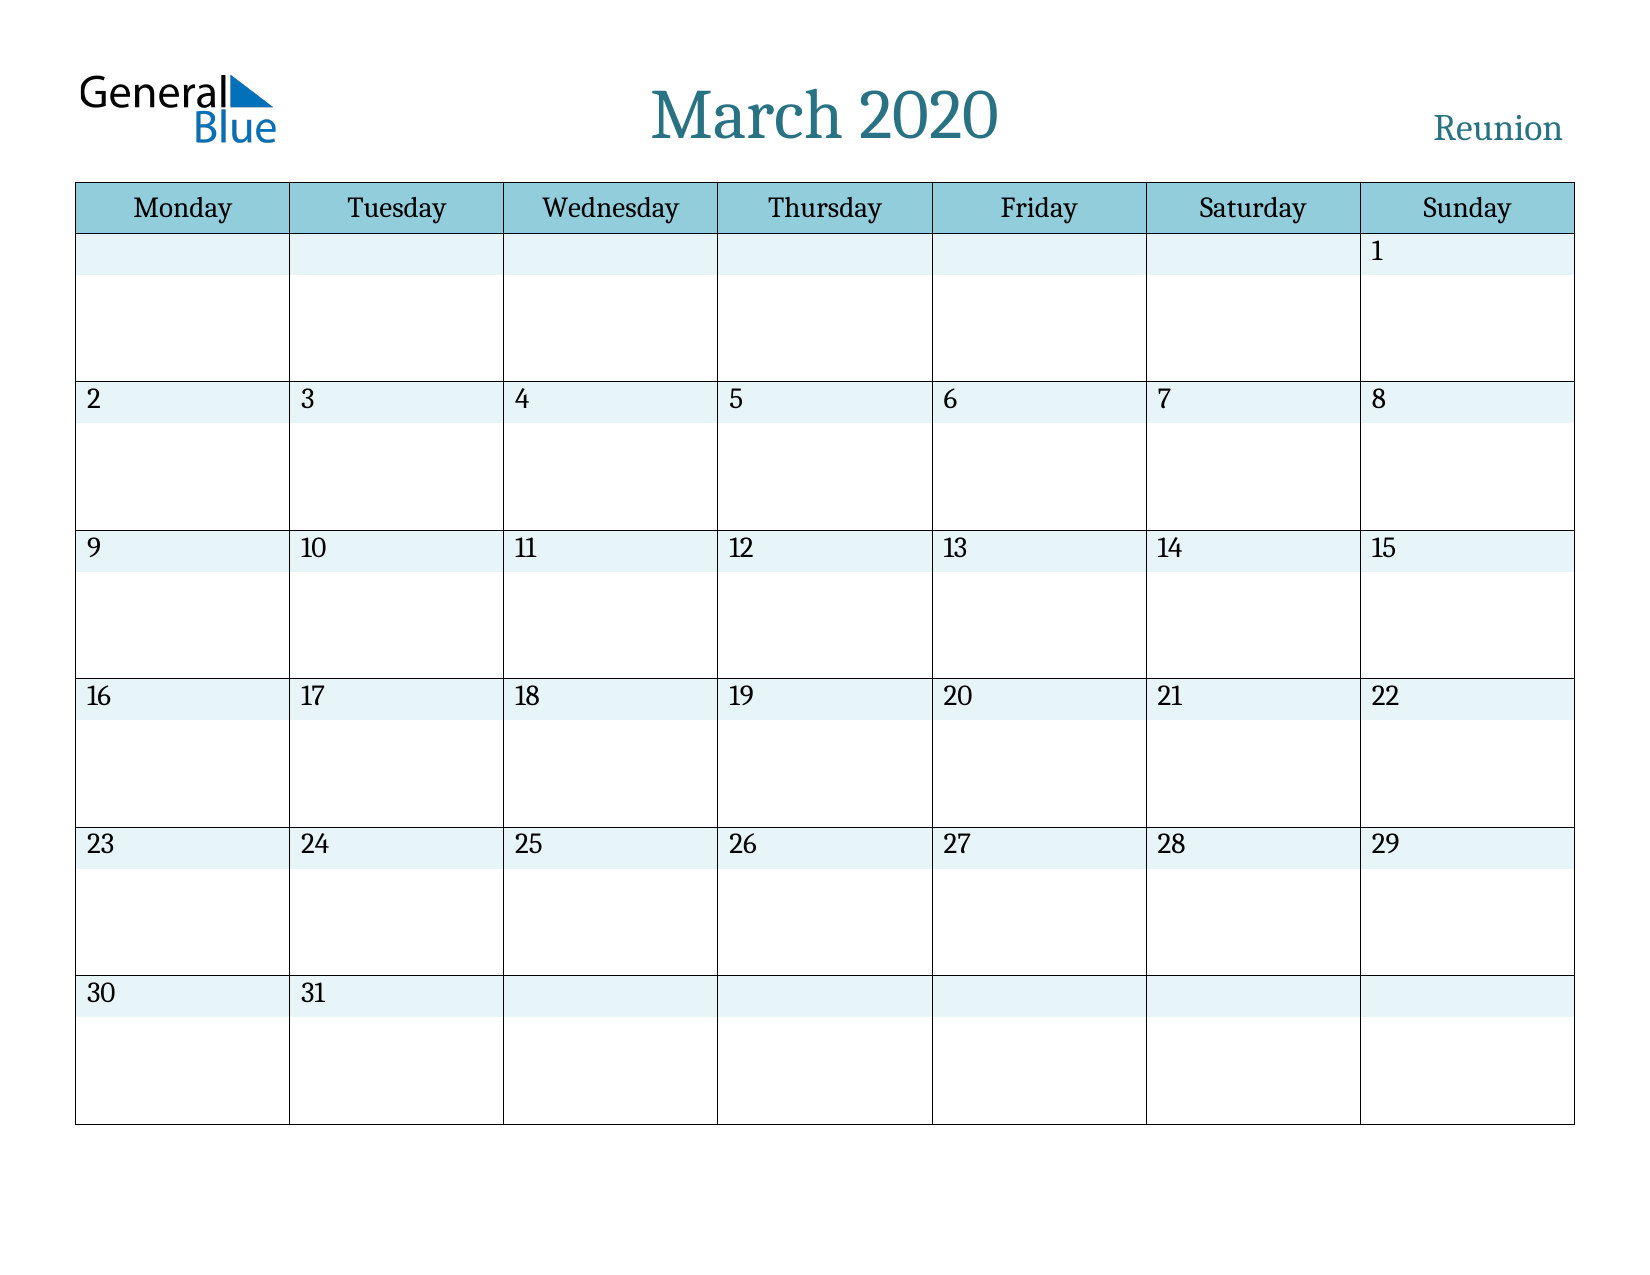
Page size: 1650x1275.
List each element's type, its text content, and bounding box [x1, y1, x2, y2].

table_cell [1147, 869, 1360, 975]
table_cell [76, 869, 289, 975]
table_header [76, 75, 503, 182]
table_cell [718, 976, 932, 1017]
table_cell Friday [933, 183, 1146, 233]
table_cell 17 [290, 679, 503, 720]
table_cell Thursday [718, 183, 932, 233]
table_cell [933, 572, 1146, 678]
table_cell [1147, 976, 1360, 1017]
table_cell [290, 1017, 503, 1123]
table_cell 5 [718, 382, 932, 423]
table_cell [76, 1017, 289, 1123]
table_cell 1 [1361, 234, 1574, 275]
table_cell [504, 1017, 717, 1123]
table_cell [718, 423, 932, 530]
table_cell [1147, 1017, 1360, 1123]
table_cell Sunday [1361, 183, 1574, 233]
table_cell 10 [290, 531, 503, 572]
table_cell [76, 720, 289, 827]
table_cell [290, 234, 503, 275]
table_cell [718, 720, 932, 827]
table_cell [290, 275, 503, 381]
table_cell 3 [290, 382, 503, 423]
table_cell 8 [1361, 382, 1574, 423]
table_cell 31 [290, 976, 503, 1017]
table_cell [290, 423, 503, 530]
table_cell [76, 234, 289, 275]
table_cell 11 [504, 531, 717, 572]
table_cell [933, 423, 1146, 530]
table_cell [504, 423, 717, 530]
table_cell 13 [933, 531, 1146, 572]
table_cell [718, 275, 932, 381]
table_cell [76, 275, 289, 381]
table_cell [504, 275, 717, 381]
table_cell [290, 572, 503, 678]
table_cell 29 [1361, 828, 1574, 869]
table_cell [76, 423, 289, 530]
table_cell [290, 869, 503, 975]
table_header March 2020 [504, 75, 1146, 182]
table_cell 9 [76, 531, 289, 572]
table_cell [1361, 275, 1574, 381]
table_cell 30 [76, 976, 289, 1017]
table_cell [1361, 869, 1574, 975]
table_cell 27 [933, 828, 1146, 869]
table_cell [504, 976, 717, 1017]
table_cell [718, 1017, 932, 1123]
table_cell 14 [1147, 531, 1360, 572]
table_cell [933, 869, 1146, 975]
table_cell 4 [504, 382, 717, 423]
table_cell 18 [504, 679, 717, 720]
table_cell [718, 234, 932, 275]
table_cell 2 [76, 382, 289, 423]
table_cell [76, 572, 289, 678]
table_cell [933, 1017, 1146, 1123]
table_cell [1147, 234, 1360, 275]
table_cell [1361, 720, 1574, 827]
table_cell 16 [76, 679, 289, 720]
table_cell [504, 572, 717, 678]
table_cell 22 [1361, 679, 1574, 720]
picture [80, 75, 276, 143]
table_cell 21 [1147, 679, 1360, 720]
table_cell 7 [1147, 382, 1360, 423]
table_cell [1361, 1017, 1574, 1123]
table_cell 23 [76, 828, 289, 869]
table_cell 6 [933, 382, 1146, 423]
table_cell [1361, 572, 1574, 678]
table_cell [718, 572, 932, 678]
table_cell [504, 234, 717, 275]
table_cell Wednesday [504, 183, 717, 233]
table_cell [718, 869, 932, 975]
table_cell [1147, 572, 1360, 678]
table_cell [1147, 720, 1360, 827]
table_cell 19 [718, 679, 932, 720]
table_cell [933, 976, 1146, 1017]
table_cell [933, 275, 1146, 381]
table_cell [933, 234, 1146, 275]
table_cell [290, 720, 503, 827]
table_cell 12 [718, 531, 932, 572]
table_cell [1361, 976, 1574, 1017]
table_cell [1147, 275, 1360, 381]
table_cell 15 [1361, 531, 1574, 572]
table_cell [1147, 423, 1360, 530]
table_cell [1361, 423, 1574, 530]
table_cell 24 [290, 828, 503, 869]
table_cell 25 [504, 828, 717, 869]
table_cell Saturday [1147, 183, 1360, 233]
table_cell Tuesday [290, 183, 503, 233]
table_cell 26 [718, 828, 932, 869]
table_cell [504, 720, 717, 827]
table_cell [504, 869, 717, 975]
table_cell [933, 720, 1146, 827]
table_cell Monday [76, 183, 289, 233]
table_header Reunion [1146, 75, 1574, 182]
table_cell 20 [933, 679, 1146, 720]
table_cell 28 [1147, 828, 1360, 869]
